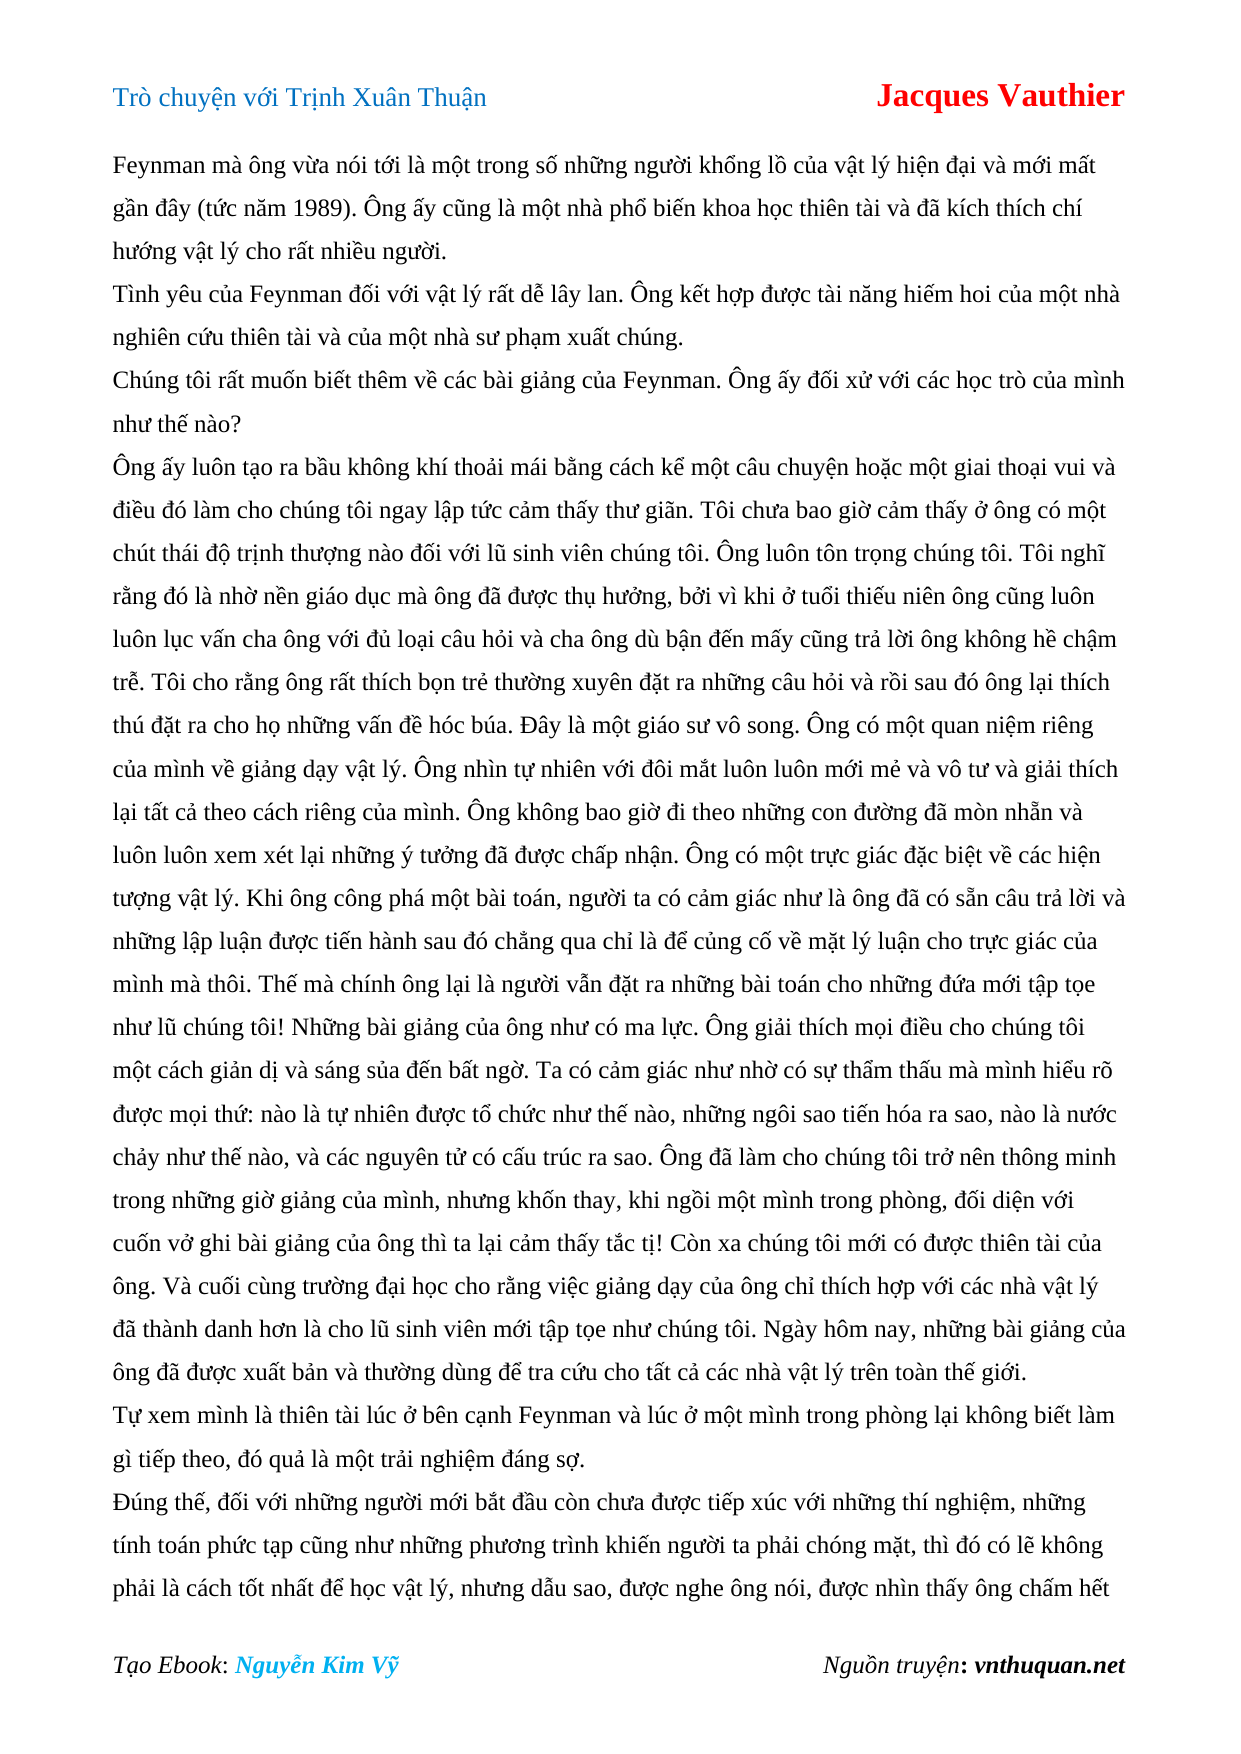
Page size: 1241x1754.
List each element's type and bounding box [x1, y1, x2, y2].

text [112, 150, 1128, 1602]
